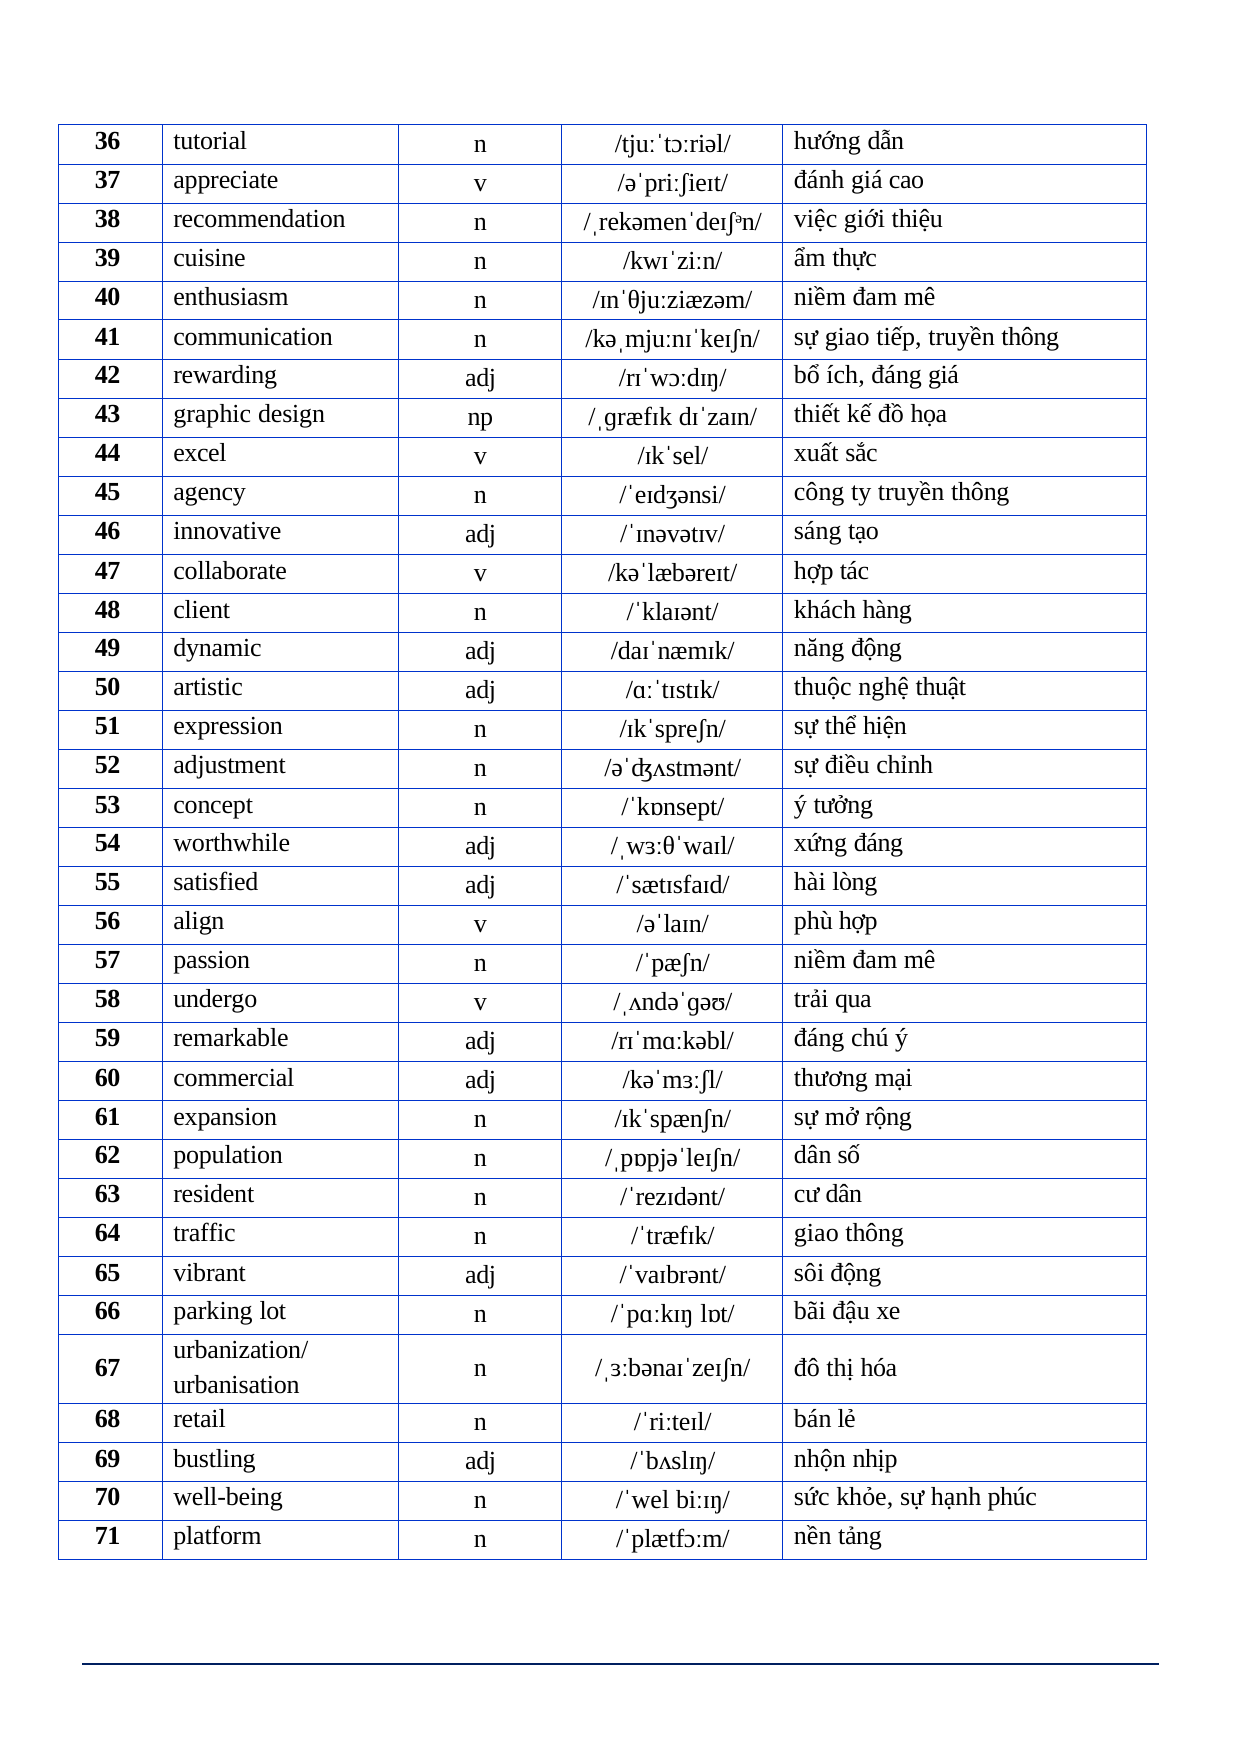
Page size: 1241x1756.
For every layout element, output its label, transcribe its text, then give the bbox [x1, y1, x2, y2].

table_cell communication [163, 320, 398, 358]
table_cell /ˈklaɪənt/ [562, 594, 782, 632]
table_cell rewarding [163, 360, 398, 397]
table_cell 48 [59, 594, 162, 632]
table_cell /ˈpæʃn/ [562, 945, 782, 983]
table_cell 37 [59, 165, 162, 202]
table_cell adj [399, 828, 561, 866]
table_cell population [163, 1140, 398, 1178]
table_cell n [399, 204, 561, 242]
table_cell 40 [59, 282, 162, 319]
table_cell hợp tác [783, 555, 1146, 593]
table_cell thiết kế đồ họa [783, 399, 1146, 437]
table_cell /ˈeɪdʒənsi/ [562, 477, 782, 515]
table_header hướng dẫn [783, 125, 1146, 163]
table_cell 66 [59, 1296, 162, 1334]
table_cell cư dân [783, 1179, 1146, 1217]
table_cell thương mại [783, 1062, 1146, 1100]
table_cell năng động [783, 633, 1146, 671]
table_cell resident [163, 1179, 398, 1217]
table_cell khách hàng [783, 594, 1146, 632]
table_cell n [399, 1140, 561, 1178]
table_cell 47 [59, 555, 162, 593]
table_cell bán lẻ [783, 1404, 1146, 1442]
table_cell /ˌpɒpjəˈleɪʃn/ [562, 1140, 782, 1178]
table_cell /kəˈmɜːʃl/ [562, 1062, 782, 1100]
table_cell retail [163, 1404, 398, 1442]
table_cell satisfied [163, 867, 398, 905]
table_cell ẩm thực [783, 243, 1146, 281]
table_cell v [399, 984, 561, 1022]
table_cell 58 [59, 984, 162, 1022]
table_cell sự mở rộng [783, 1101, 1146, 1139]
table_cell client [163, 594, 398, 632]
table_cell n [399, 945, 561, 983]
table_cell v [399, 555, 561, 593]
table_cell 55 [59, 867, 162, 905]
table_cell adj [399, 360, 561, 397]
table_cell n [399, 750, 561, 788]
table_cell 70 [59, 1482, 162, 1520]
table_cell adj [399, 1023, 561, 1061]
table_cell bổ ích, đáng giá [783, 360, 1146, 397]
table_cell /ˈriːteɪl/ [562, 1404, 782, 1442]
table_cell /ɑːˈtɪstɪk/ [562, 672, 782, 710]
table_cell cuisine [163, 243, 398, 281]
table_cell 56 [59, 906, 162, 944]
table_cell sự giao tiếp, truyền thông [783, 320, 1146, 358]
table_header 36 [59, 125, 162, 163]
table_cell n [399, 711, 561, 749]
table_cell adj [399, 672, 561, 710]
table_cell adj [399, 1062, 561, 1100]
table_cell /ˈbʌslɪŋ/ [562, 1443, 782, 1481]
table_cell sự thể hiện [783, 711, 1146, 749]
table_cell thuộc nghệ thuật [783, 672, 1146, 710]
table_cell v [399, 165, 561, 202]
table_cell xuất sắc [783, 438, 1146, 476]
table_cell đánh giá cao [783, 165, 1146, 202]
table_cell undergo [163, 984, 398, 1022]
table_cell việc giới thiệu [783, 204, 1146, 242]
table_cell artistic [163, 672, 398, 710]
table_cell /əˈʤʌstmənt/ [562, 750, 782, 788]
table_cell n [399, 1296, 561, 1334]
table_cell sáng tạo [783, 516, 1146, 554]
table_cell worthwhile [163, 828, 398, 866]
table_header /tjuːˈtɔːriəl/ [562, 125, 782, 163]
table_cell 59 [59, 1023, 162, 1061]
table_cell 62 [59, 1140, 162, 1178]
table_cell 41 [59, 320, 162, 358]
table_cell 52 [59, 750, 162, 788]
table_cell n [399, 594, 561, 632]
table_cell 68 [59, 1404, 162, 1442]
table_cell v [399, 906, 561, 944]
table_cell /ˈkɒnsept/ [562, 789, 782, 827]
table_cell expression [163, 711, 398, 749]
table_cell 69 [59, 1443, 162, 1481]
table_cell bustling [163, 1443, 398, 1481]
table_cell np [399, 399, 561, 437]
table_cell align [163, 906, 398, 944]
table_cell dynamic [163, 633, 398, 671]
table_cell /ˌɡræfɪk dɪˈzaɪn/ [562, 399, 782, 437]
table_cell niềm đam mê [783, 282, 1146, 319]
table_cell /ˌɜːbənaɪˈzeɪʃn/ [562, 1335, 782, 1403]
table_cell enthusiasm [163, 282, 398, 319]
table_cell 51 [59, 711, 162, 749]
table_cell 39 [59, 243, 162, 281]
table_cell /ɪnˈθjuːziæzəm/ [562, 282, 782, 319]
table_cell n [399, 243, 561, 281]
table_cell well-being [163, 1482, 398, 1520]
table_cell adj [399, 1257, 561, 1295]
table_cell bãi đậu xe [783, 1296, 1146, 1334]
table_cell /ˈpɑːkɪŋ lɒt/ [562, 1296, 782, 1334]
table_cell 63 [59, 1179, 162, 1217]
table_header n [399, 125, 561, 163]
table_cell xứng đáng [783, 828, 1146, 866]
table_cell adj [399, 867, 561, 905]
table_cell 64 [59, 1218, 162, 1256]
table_cell /daɪˈnæmɪk/ [562, 633, 782, 671]
table_cell n [399, 1482, 561, 1520]
table_cell 65 [59, 1257, 162, 1295]
table_cell /rɪˈmɑːkəbl/ [562, 1023, 782, 1061]
table_cell 45 [59, 477, 162, 515]
table_cell excel [163, 438, 398, 476]
table_cell appreciate [163, 165, 398, 202]
table_cell graphic design [163, 399, 398, 437]
table_cell 53 [59, 789, 162, 827]
table_cell /ɪkˈspreʃn/ [562, 711, 782, 749]
table_cell đáng chú ý [783, 1023, 1146, 1061]
table_cell 67 [59, 1335, 162, 1403]
table_cell /kwɪˈziːn/ [562, 243, 782, 281]
table_cell 49 [59, 633, 162, 671]
table_cell phù hợp [783, 906, 1146, 944]
table_cell innovative [163, 516, 398, 554]
table_cell n [399, 789, 561, 827]
table_cell 38 [59, 204, 162, 242]
table_cell 43 [59, 399, 162, 437]
table_cell /ˌrekəmenˈdeɪʃᵊn/ [562, 204, 782, 242]
table_cell adj [399, 516, 561, 554]
table_cell expansion [163, 1101, 398, 1139]
table_cell 42 [59, 360, 162, 397]
table_cell /əˈpriːʃieɪt/ [562, 165, 782, 202]
table_cell đô thị hóa [783, 1335, 1146, 1403]
table_cell 46 [59, 516, 162, 554]
table_cell adjustment [163, 750, 398, 788]
table_cell /ˈtræfɪk/ [562, 1218, 782, 1256]
table_cell dân số [783, 1140, 1146, 1178]
table_cell n [399, 282, 561, 319]
table_cell n [399, 1101, 561, 1139]
table_cell sự điều chỉnh [783, 750, 1146, 788]
table_cell 50 [59, 672, 162, 710]
table_cell collaborate [163, 555, 398, 593]
table_cell adj [399, 1443, 561, 1481]
table_cell n [399, 320, 561, 358]
table_cell niềm đam mê [783, 945, 1146, 983]
table_cell traffic [163, 1218, 398, 1256]
table_cell /ˈplætfɔːm/ [562, 1521, 782, 1559]
table_header tutorial [163, 125, 398, 163]
table_cell 61 [59, 1101, 162, 1139]
table_cell sôi động [783, 1257, 1146, 1295]
table_cell n [399, 1218, 561, 1256]
table_cell agency [163, 477, 398, 515]
table_cell n [399, 1404, 561, 1442]
table_cell 57 [59, 945, 162, 983]
table_cell 54 [59, 828, 162, 866]
table_cell /ˈvaɪbrənt/ [562, 1257, 782, 1295]
table_cell ý tưởng [783, 789, 1146, 827]
table_cell passion [163, 945, 398, 983]
table_cell /ˈɪnəvətɪv/ [562, 516, 782, 554]
table_cell 60 [59, 1062, 162, 1100]
table_cell /kəˌmjuːnɪˈkeɪʃn/ [562, 320, 782, 358]
table_cell công ty truyền thông [783, 477, 1146, 515]
table_cell /rɪˈwɔːdɪŋ/ [562, 360, 782, 397]
table_cell 44 [59, 438, 162, 476]
table_cell /ˈrezɪdənt/ [562, 1179, 782, 1217]
table_cell nền tảng [783, 1521, 1146, 1559]
table_cell sức khỏe, sự hạnh phúc [783, 1482, 1146, 1520]
table_cell nhộn nhịp [783, 1443, 1146, 1481]
table_cell trải qua [783, 984, 1146, 1022]
table_cell concept [163, 789, 398, 827]
table_cell /ˌwɜːθˈwaɪl/ [562, 828, 782, 866]
table_cell n [399, 1521, 561, 1559]
table_cell recommendation [163, 204, 398, 242]
table_cell /ˌʌndəˈɡəʊ/ [562, 984, 782, 1022]
table_cell /ˈwel biːɪŋ/ [562, 1482, 782, 1520]
table_cell hài lòng [783, 867, 1146, 905]
table_cell /ɪkˈspænʃn/ [562, 1101, 782, 1139]
table_cell n [399, 1179, 561, 1217]
table_cell n [399, 1335, 561, 1403]
table_cell /əˈlaɪn/ [562, 906, 782, 944]
table_cell /ˈsætɪsfaɪd/ [562, 867, 782, 905]
table_cell platform [163, 1521, 398, 1559]
table_cell n [399, 477, 561, 515]
table_cell vibrant [163, 1257, 398, 1295]
table_cell /ɪkˈsel/ [562, 438, 782, 476]
table_cell urbanization/ urbanisation [163, 1335, 398, 1403]
table_cell giao thông [783, 1218, 1146, 1256]
table_cell /kəˈlæbəreɪt/ [562, 555, 782, 593]
table_cell remarkable [163, 1023, 398, 1061]
table_cell v [399, 438, 561, 476]
table_cell commercial [163, 1062, 398, 1100]
table_cell 71 [59, 1521, 162, 1559]
table_cell parking lot [163, 1296, 398, 1334]
table_cell adj [399, 633, 561, 671]
